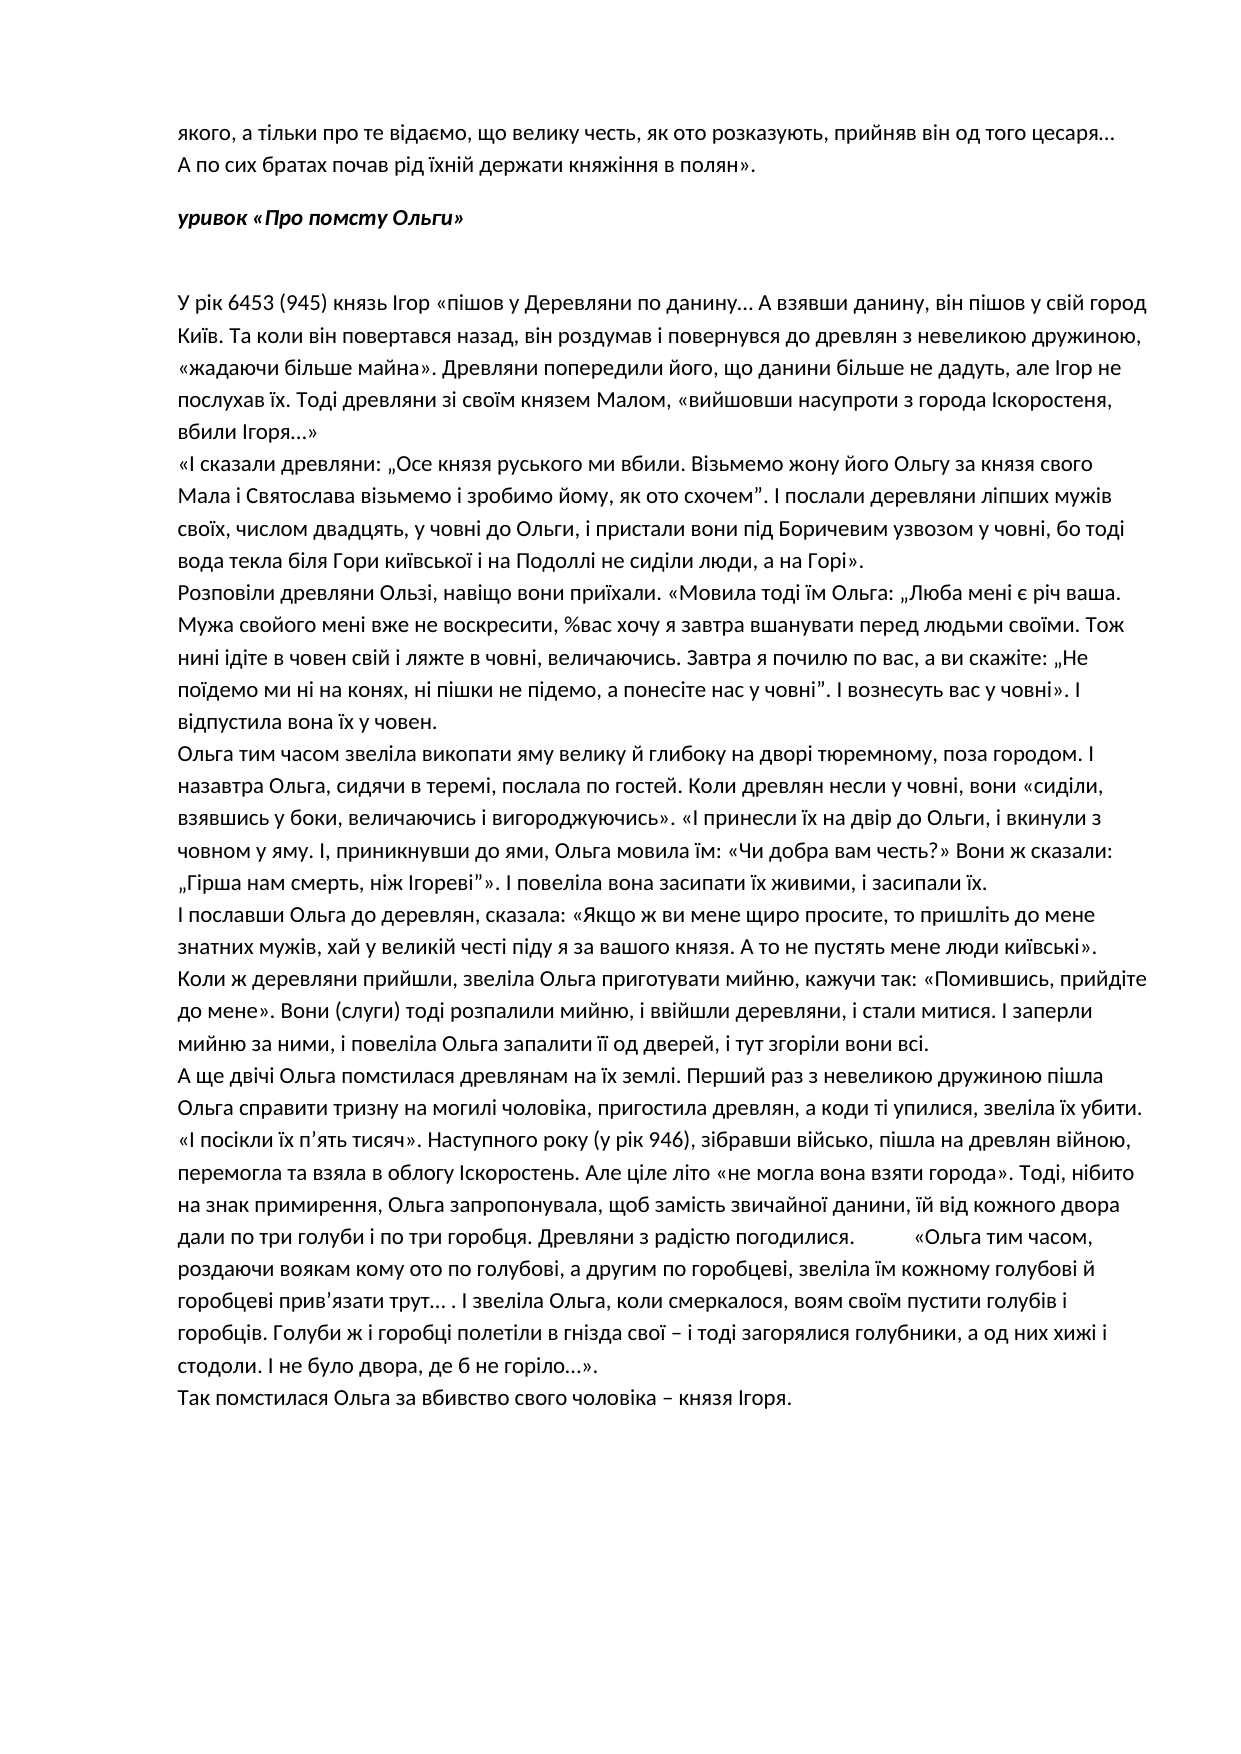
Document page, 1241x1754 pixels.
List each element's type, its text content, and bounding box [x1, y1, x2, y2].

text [177, 118, 1152, 178]
text У рік 6453 (945) князь Ігор «пішов у Деревляни по данину… А взявши данину, він пішов у свій город Київ. Та коли він повертався назад, він роздумав і повернувся до древлян з невеликою дружиною, «жадаючи більше майна». Древляни попередили його, що данини більше не дадуть, але Ігор не послухав їх. Тоді древляни зі своїм князем Малом, «вийшовши насупроти з города Іскоростеня, вбили Ігоря…» «І сказали древляни: „Осе князя руського ми вбили. Візьмемо жону його Ольгу за князя свого Мала і Святослава візьмемо і зробимо йому, як ото схочем”. І послали деревляни ліпших мужів своїх, числом двадцять, у човні до Ольги, і пристали вони під Боричевим узвозом у човні, бо тоді вода текла біля Гори київської і на Подоллі не сиділи люди, а на Горі». Розповіли древляни Ользі, навіщо вони приїхали. «Мовила тоді їм Ольга: „Люба мені є річ ваша. Мужа свойого мені вже не воскресити, %вас хочу я завтра вшанувати перед людьми своїми. Тож нині ідіте в човен свій і ляжте в човні, величаючись. Завтра я почилю по вас, а ви скажіте: „Не поїдемо ми ні на конях, ні пішки не підемо, а понесіте нас у човні”. І вознесуть вас у човні». І відпустила вона їх у човен. Ольга тим часом звеліла викопати яму велику й глибоку на дворі тюремному, поза городом. І назавтра Ольга, сидячи в теремі, послала по гостей. Коли древлян несли у човні, вони «сиділи, взявшись у боки, величаючись і вигороджуючись». «І принесли їх на двір до Ольги, і вкинули з човном у яму. І, приникнувши до ями, Ольга мовила їм: «Чи добра вам честь?» Вони ж сказали: „Гірша нам смерть, ніж Ігореві”». І повеліла вона засипати їх живими, і засипали їх. І пославши Ольга до деревлян, сказала: «Якщо ж ви мене щиро просите, то пришліть до мене знатних мужів, хай у великій честі піду я за вашого князя. А то не пустять мене люди київські». Коли ж деревляни прийшли, звеліла Ольга приготувати мийню, кажучи так: «Помившись, прийдіте до мене». Вони (слуги) тоді розпалили мийню, і ввійшли деревляни, і стали митися. І заперли мийню за ними, і повеліла Ольга запалити її од дверей, і тут згоріли вони всі. А ще двічі Ольга помстилася древлянам на їх землі. Перший раз з невеликою дружиною пішла Ольга справити тризну на могилі чоловіка, пригостила древлян, а коди ті упилися, звеліла їх убити. «І посікли їх п’ять тисяч». Наступного року (у рік 946), зібравши військо, пішла на древлян війною, перемогла та взяла в облогу Іскоростень. Але ціле літо «не могла вона взяти города». Тоді, нібито на знак примирення, Ольга запропонувала, щоб замість звичайної данини, їй від кожного двора дали по три голуби і по три горобця. Древляни з радістю погодилися. «Ольга тим часом, роздаючи воякам кому ото по голубові, а другим по горобцеві, звеліла їм кожному голубові й горобцеві прив’язати трут… . І звеліла Ольга, коли смеркалося, воям своїм пустити голубів і горобців. Голуби ж і горобці полетіли в гнізда свої – і тоді загорялися голубники, а од них хижі і стодоли. І не було двора, де б не горіло…». Так помстилася Ольга за вбивство свого чоловіка – князя Ігоря. [177, 256, 1152, 1411]
text уривок «Про помсту Ольги» [177, 203, 1152, 231]
